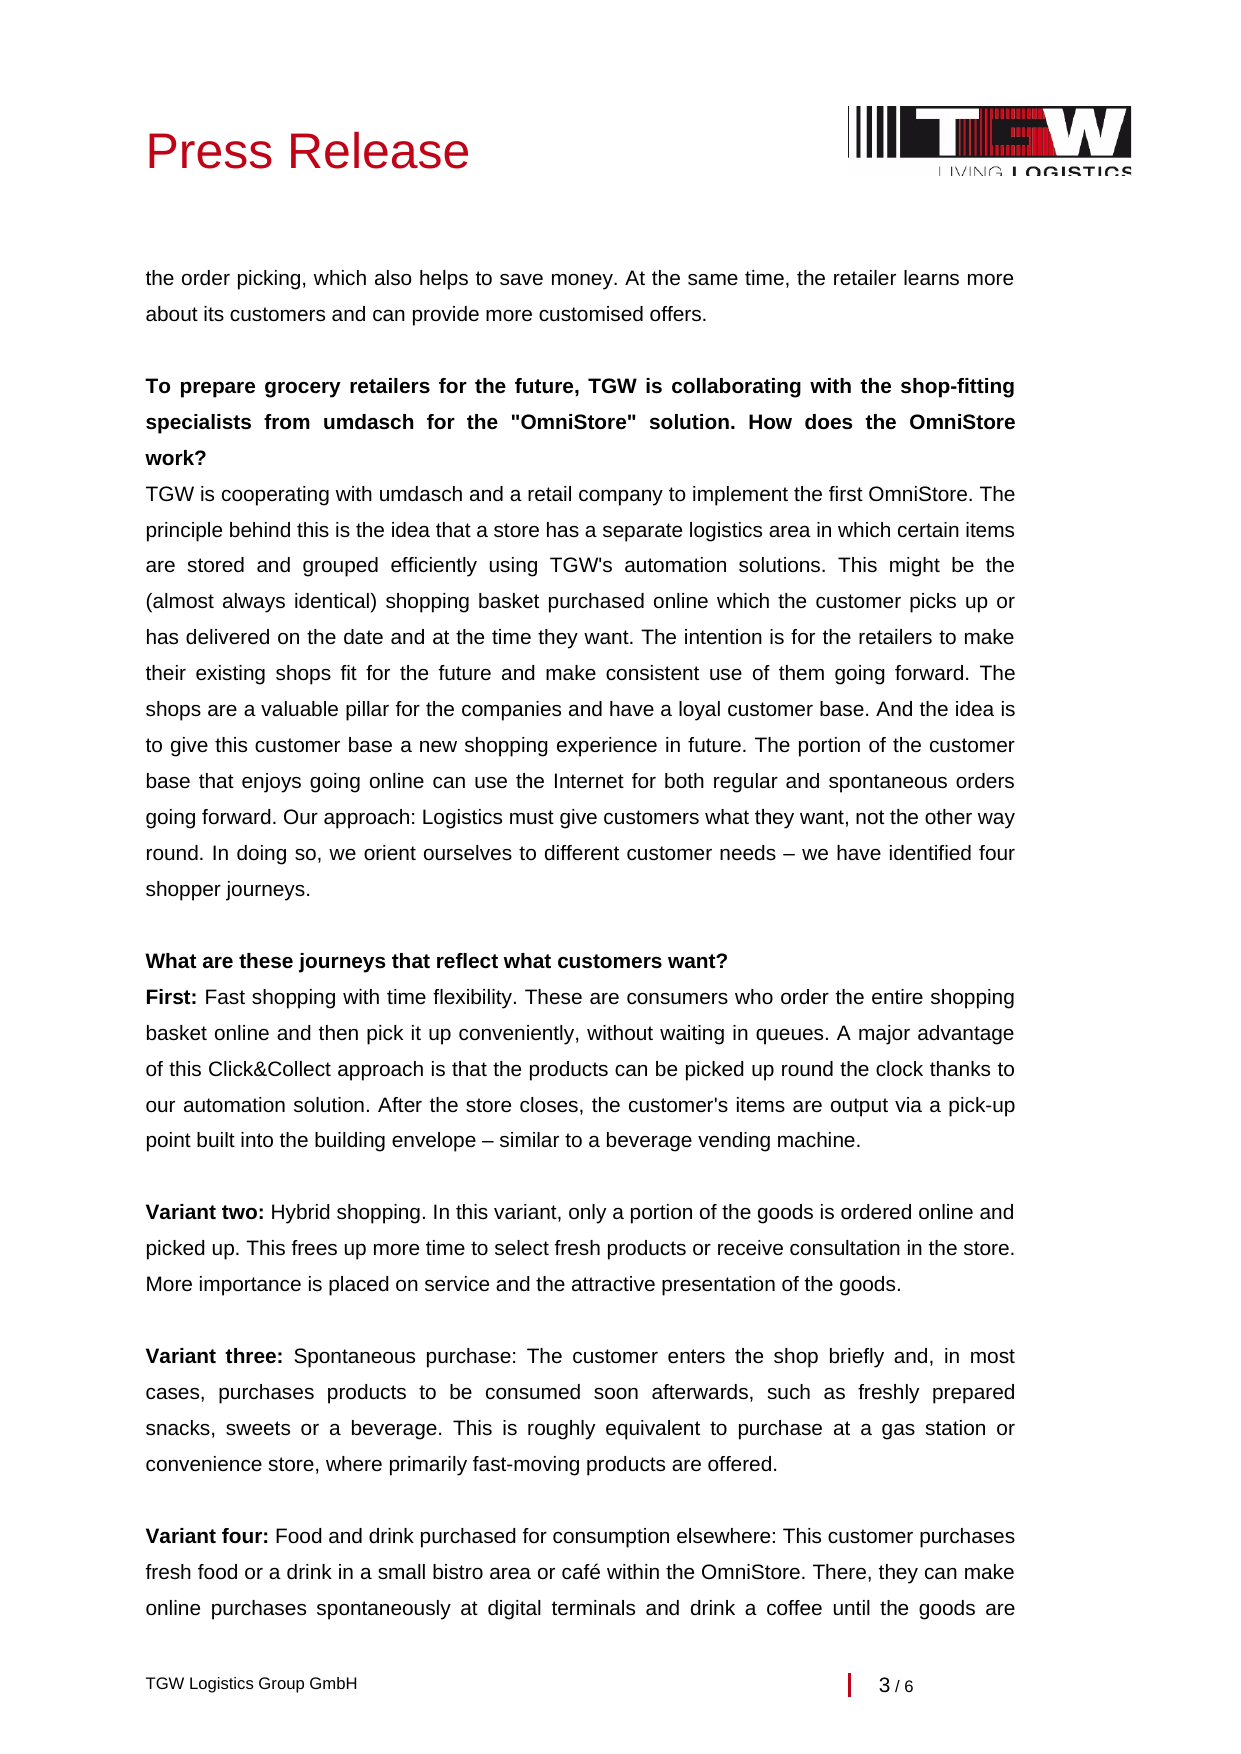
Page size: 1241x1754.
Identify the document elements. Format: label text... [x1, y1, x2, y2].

text First: Fast shopping with time flexibility. These are consumers who order the entire shopping basket online and then pick it up conveniently, without waiting in queues. A major advantage of this Click&Collect approach is that the products can be picked up round the clock thanks to our automation solution. After the store closes, the customer's items are output via a pick-up point built into the building envelope – similar to a beverage vending machine. [145, 984, 1017, 1152]
text TGW is cooperating with umdasch and a retail company to implement the first OmniStore. The principle behind this is the idea that a store has a separate logistics area in which certain items are stored and grouped efficiently using TGW's automation solutions. This might be the (almost always identical) shopping basket purchased online which the customer picks up or has delivered on the date and at the time they want. The intention is for the retailers to make their existing shops fit for the future and make consistent use of them going forward. The shops are a valuable pillar for the companies and have a loyal customer base. And the idea is to give this customer base a new shopping experience in future. The portion of the customer base that enjoys going online can use the Internet for both regular and spontaneous orders going forward. Our approach: Logistics must give customers what they want, not the other way round. In doing so, we orient ourselves to different customer needs – we have identified four shopper journeys. [145, 481, 1017, 901]
text What are these journeys that reflect what customers want? [145, 949, 1017, 973]
text To prepare grocery retailers for the future, TGW is collaborating with the shop-fitting specialists from umdasch for the "OmniStore" solution. How does the OmniStore work? [145, 374, 1017, 469]
text Variant two: Hybrid shopping. In this variant, only a portion of the goods is ordered online and picked up. This frees up more time to select fresh products or receive consultation in the store. More importance is placed on service and the attractive presentation of the goods. [145, 1200, 1017, 1296]
picture [846, 106, 1132, 176]
text Variant three: Spontaneous purchase: The customer enters the shop briefly and, in most cases, purchases products to be consumed soon afterwards, such as freshly prepared snacks, sweets or a beverage. This is roughly equivalent to purchase at a gas station or convenience store, where primarily fast-moving products are offered. [145, 1344, 1017, 1476]
